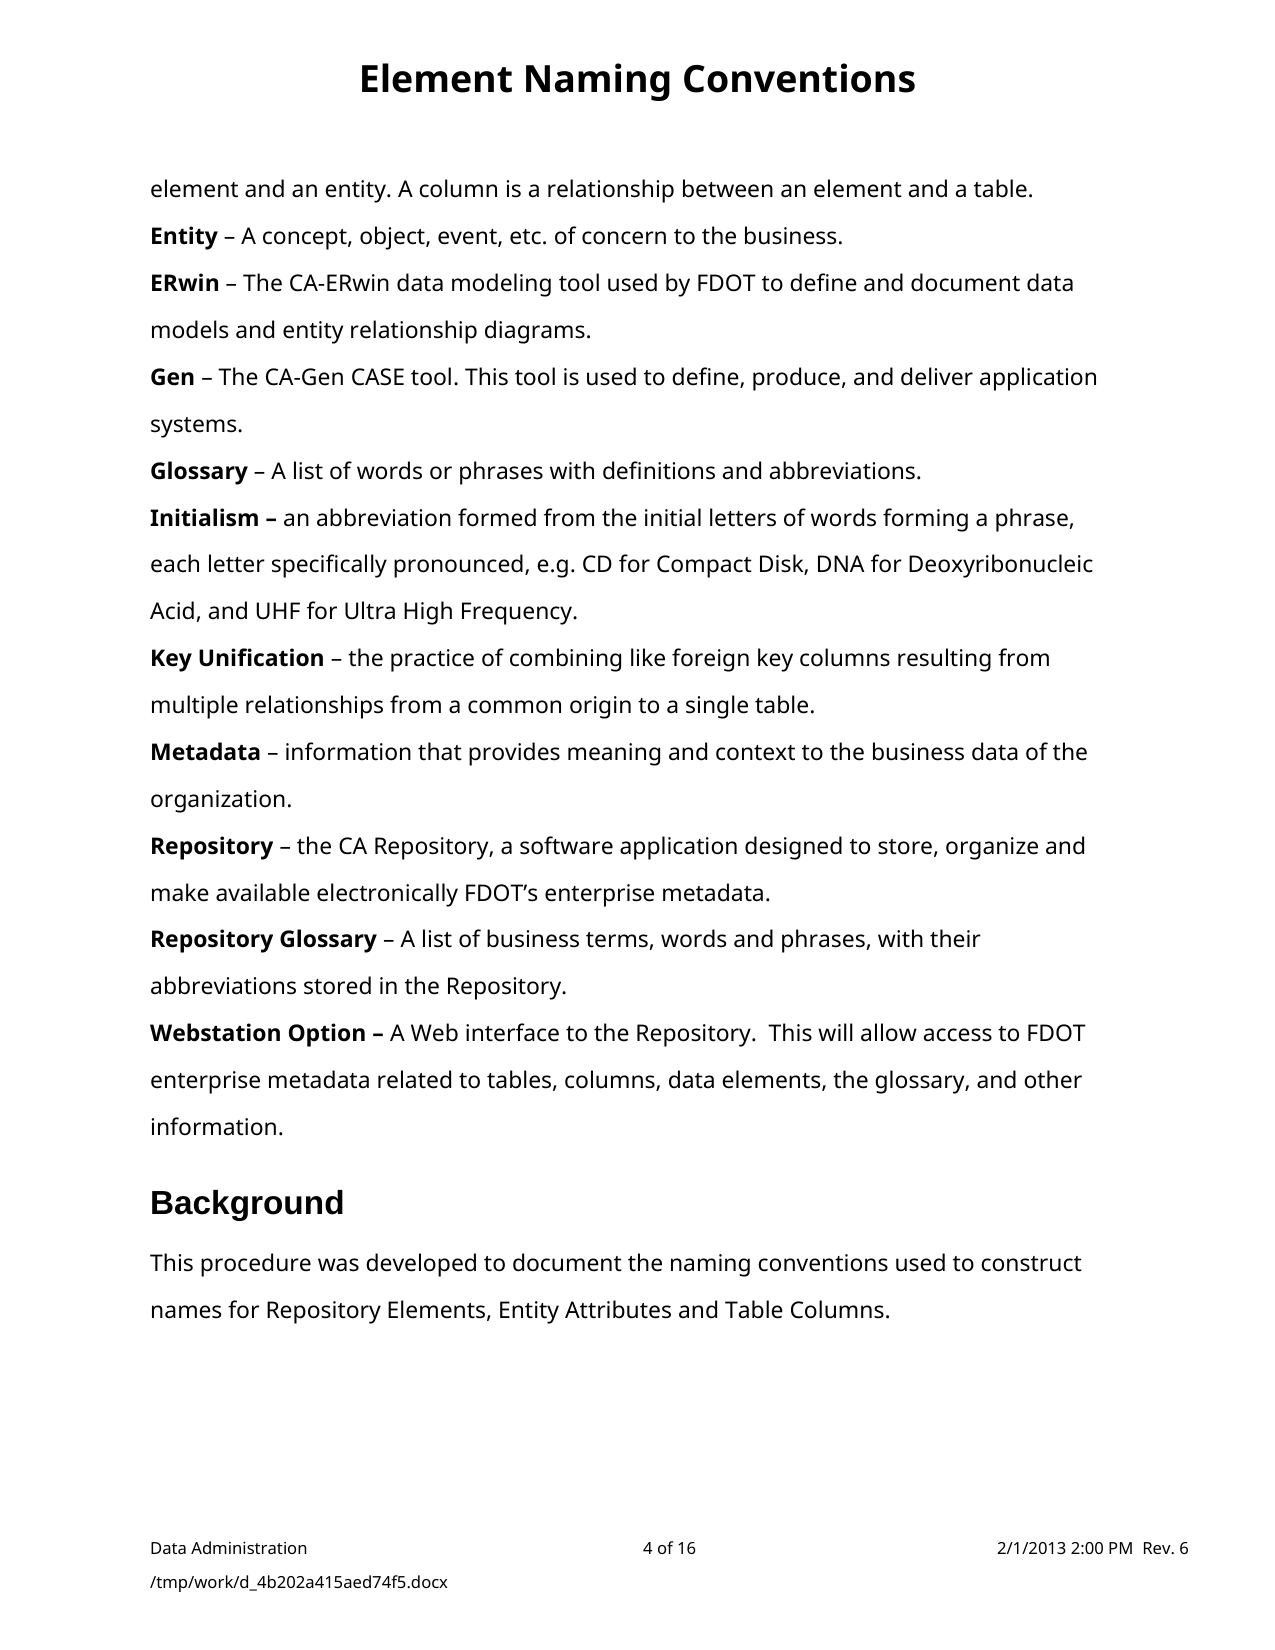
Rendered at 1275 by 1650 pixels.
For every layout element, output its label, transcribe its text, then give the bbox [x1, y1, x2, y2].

text ERwin – The CA-ERwin data modeling tool used by FDOT to define and document data models and entity relationship diagrams. [150, 267, 1125, 345]
text Repository – the CA Repository, a software application designed to store, organize and make available electronically FDOT’s enterprise metadata. [150, 830, 1125, 908]
subtitle Background [150, 1183, 1125, 1221]
text Glossary – A list of words or phrases with definitions and abbreviations. [150, 455, 1125, 486]
text Repository Glossary – A list of business terms, words and phrases, with their abbreviations stored in the Repository. [150, 923, 1125, 1002]
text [150, 173, 1125, 205]
text Gen – The CA-Gen CASE tool. This tool is used to define, produce, and deliver application systems. [150, 361, 1125, 439]
text This procedure was developed to document the naming conventions used to construct names for Repository Elements, Entity Attributes and Table Columns. [150, 1247, 1125, 1325]
text Key Unification – the practice of combining like foreign key columns resulting from multiple relationships from a common origin to a single table. [150, 642, 1125, 720]
text Initialism – an abbreviation formed from the initial letters of words forming a phrase, each letter specifically pronounced, e.g. CD for Compact Disk, DNA for Deoxyribonucleic Acid, and UHF for Ultra High Frequency. [150, 502, 1125, 627]
text Metadata – information that provides meaning and context to the business data of the organization. [150, 736, 1125, 814]
text Webstation Option – A Web interface to the Repository. This will allow access to FDOT enterprise metadata related to tables, columns, data elements, the glossary, and other information. [150, 1017, 1125, 1142]
text Entity – A concept, object, event, etc. of concern to the business. [150, 220, 1125, 252]
